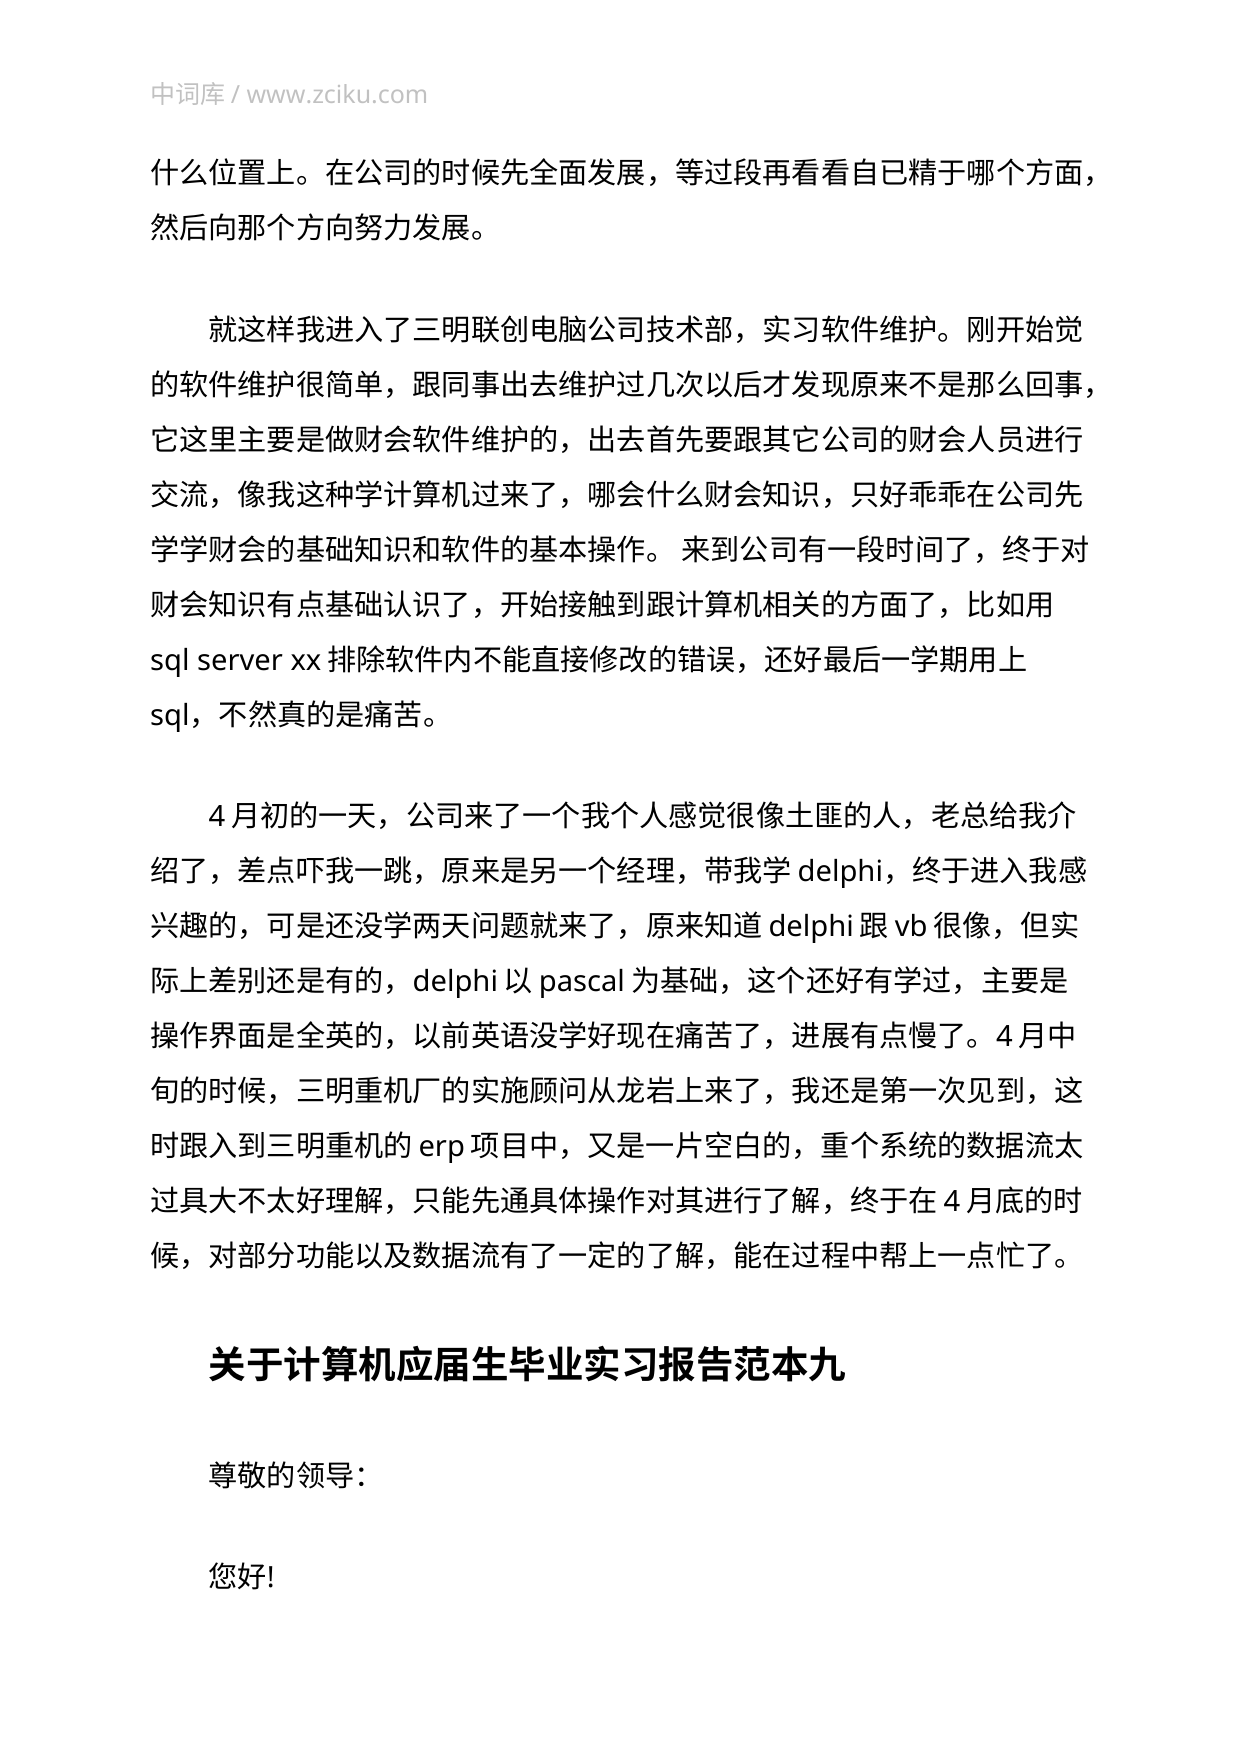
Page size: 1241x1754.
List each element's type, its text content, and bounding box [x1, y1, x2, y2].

text 4月初的一天，公司来了一个我个人感觉很像土匪的人，老总给我介绍了，差点吓我一跳，原来是另一个经理，带我学delphi，终于进入我感兴趣的，可是还没学两天问题就来了，原来知道delphi跟vb很像，但实际上差别还是有的，delphi以pascal为基础，这个还好有学过，主要是操作界面是全英的，以前英语没学好现在痛苦了，进展有点慢了。4月中旬的时候，三明重机厂的实施顾问从龙岩上来了，我还是第一次见到，这时跟入到三明重机的erp项目中，又是一片空白的，重个系统的数据流太过具大不太好理解，只能先通具体操作对其进行了解，终于在4月底的时候，对部分功能以及数据流有了一定的了解，能在过程中帮上一点忙了。 [150, 793, 1090, 1275]
text 您好! [150, 1554, 1090, 1596]
text 尊敬的领导： [150, 1452, 1090, 1494]
text 关于计算机应届生毕业实习报告范本九 [150, 1335, 1090, 1389]
text 就这样我进入了三明联创电脑公司技术部，实习软件维护。刚开始觉的软件维护很简单，跟同事出去维护过几次以后才发现原来不是那么回事，它这里主要是做财会软件维护的，出去首先要跟其它公司的财会人员进行交流，像我这种学计算机过来了，哪会什么财会知识，只好乖乖在公司先学学财会的基础知识和软件的基本操作。 来到公司有一段时间了，终于对财会知识有点基础认识了，开始接触到跟计算机相关的方面了，比如用sql server xx排除软件内不能直接修改的错误，还好最后一学期用上sql，不然真的是痛苦。 [150, 307, 1090, 733]
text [150, 150, 1090, 247]
